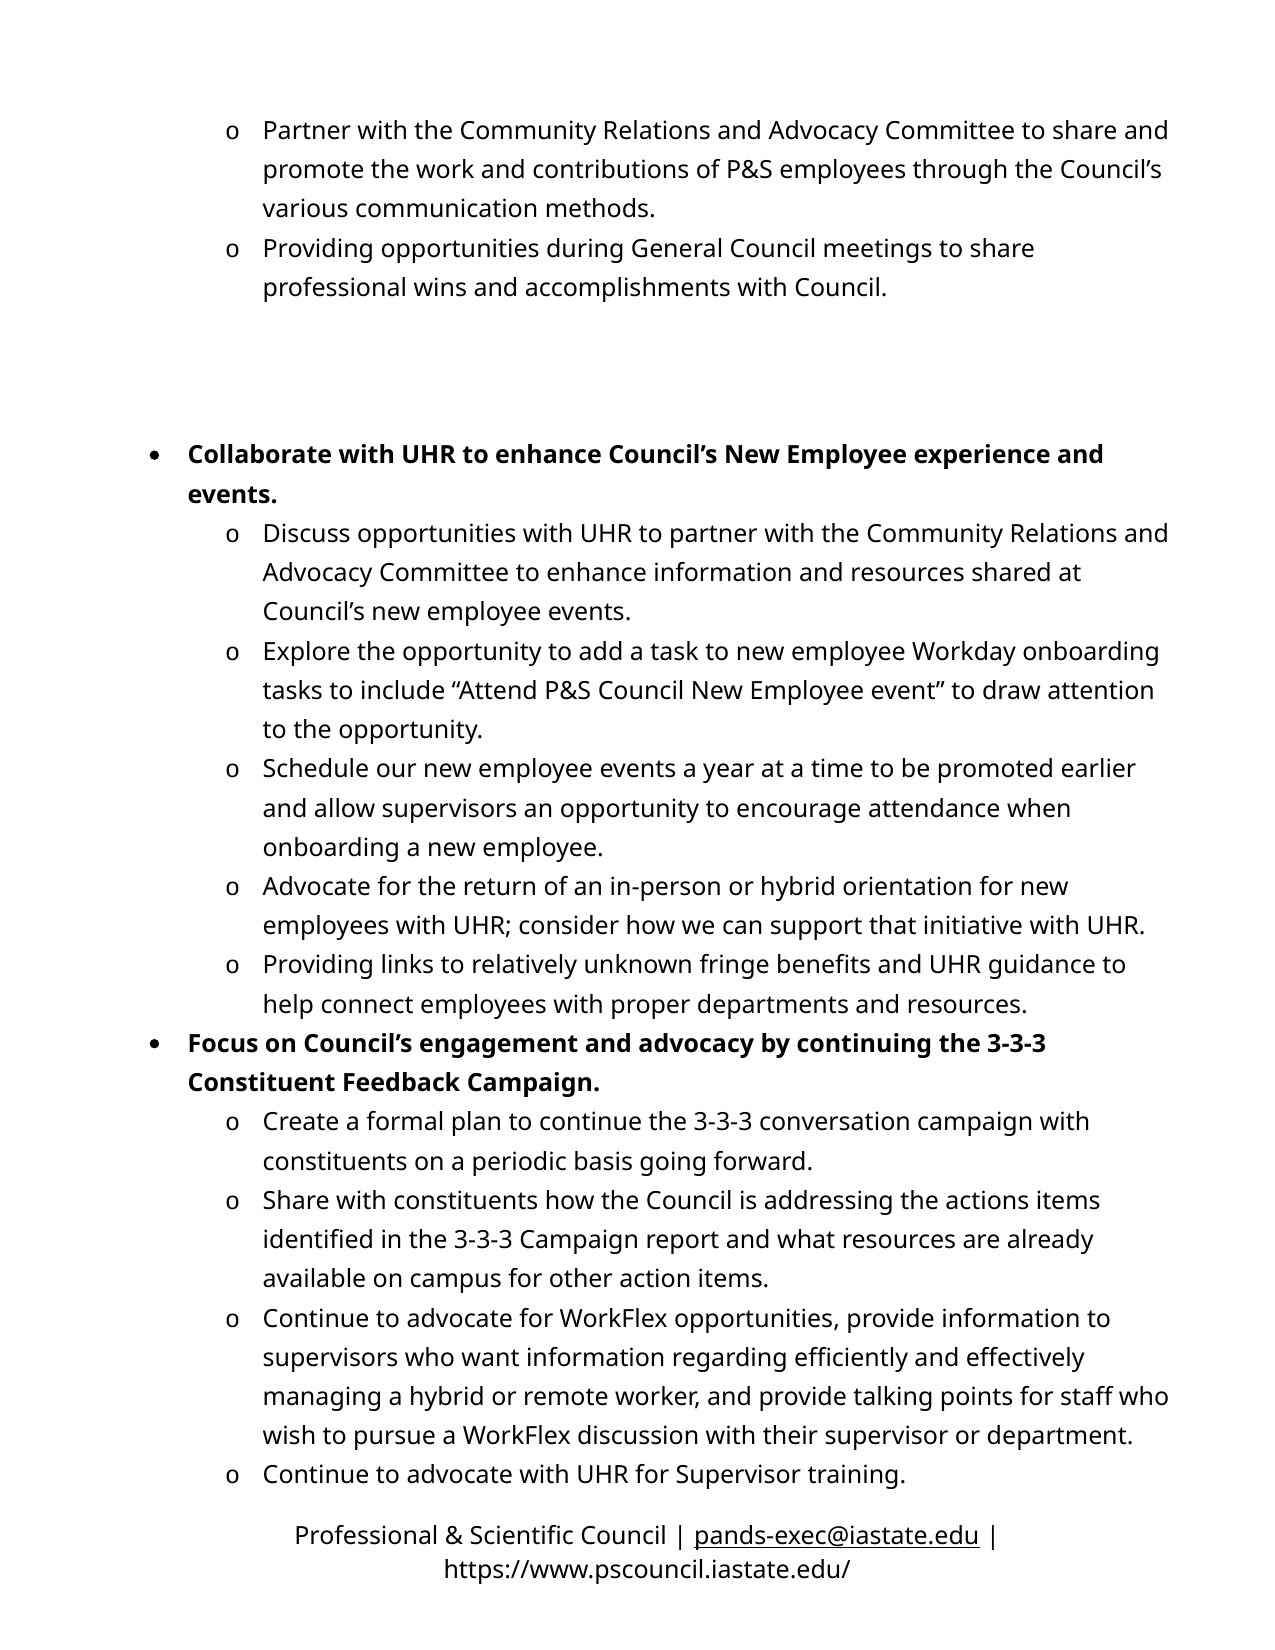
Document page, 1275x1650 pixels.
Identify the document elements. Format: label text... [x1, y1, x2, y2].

list Collaborate with UHR to enhance Council’s New Employee experience and events. [150, 437, 1181, 510]
list Create a formal plan to continue the 3-3-3 conversation campaign with constituents on a periodic basis going forward. [225, 1104, 1181, 1177]
list Providing opportunities during General Council meetings to share professional wins and accomplishments with Council. [225, 230, 1181, 304]
list Discuss opportunities with UHR to partner with the Community Relations and Advocacy Committee to enhance information and resources shared at Council’s new employee events. [225, 515, 1181, 628]
list Continue to advocate with UHR for Supervisor training. [225, 1457, 1181, 1491]
list Explore the opportunity to add a task to new employee Workday onboarding tasks to include “Attend P&S Council New Employee event” to draw attention to the opportunity. [225, 633, 1181, 746]
list Share with constituents how the Council is addressing the actions items identified in the 3-3-3 Campaign report and what resources are already available on campus for other action items. [225, 1182, 1181, 1295]
list Focus on Council’s engagement and advocacy by continuing the 3-3-3 Constituent Feedback Campaign. [150, 1026, 1181, 1099]
list Schedule our new employee events a year at a time to be promoted earlier and allow supervisors an opportunity to encourage attendance when onboarding a new employee. [225, 751, 1181, 863]
list Continue to advocate for WorkFlex opportunities, provide information to supervisors who want information regarding efficiently and effectively managing a hybrid or remote worker, and provide talking points for staff who wish to pursue a WorkFlex discussion with their supervisor or department. [225, 1300, 1181, 1452]
list Partner with the Community Relations and Advocacy Committee to share and promote the work and contributions of P&S employees through the Council’s various communication methods. [225, 112, 1181, 225]
list Providing links to relatively unknown fringe benefits and UHR guidance to help connect employees with proper departments and resources. [225, 947, 1181, 1021]
list Advocate for the return of an in-person or hybrid orientation for new employees with UHR; consider how we can support that initiative with UHR. [225, 868, 1181, 942]
